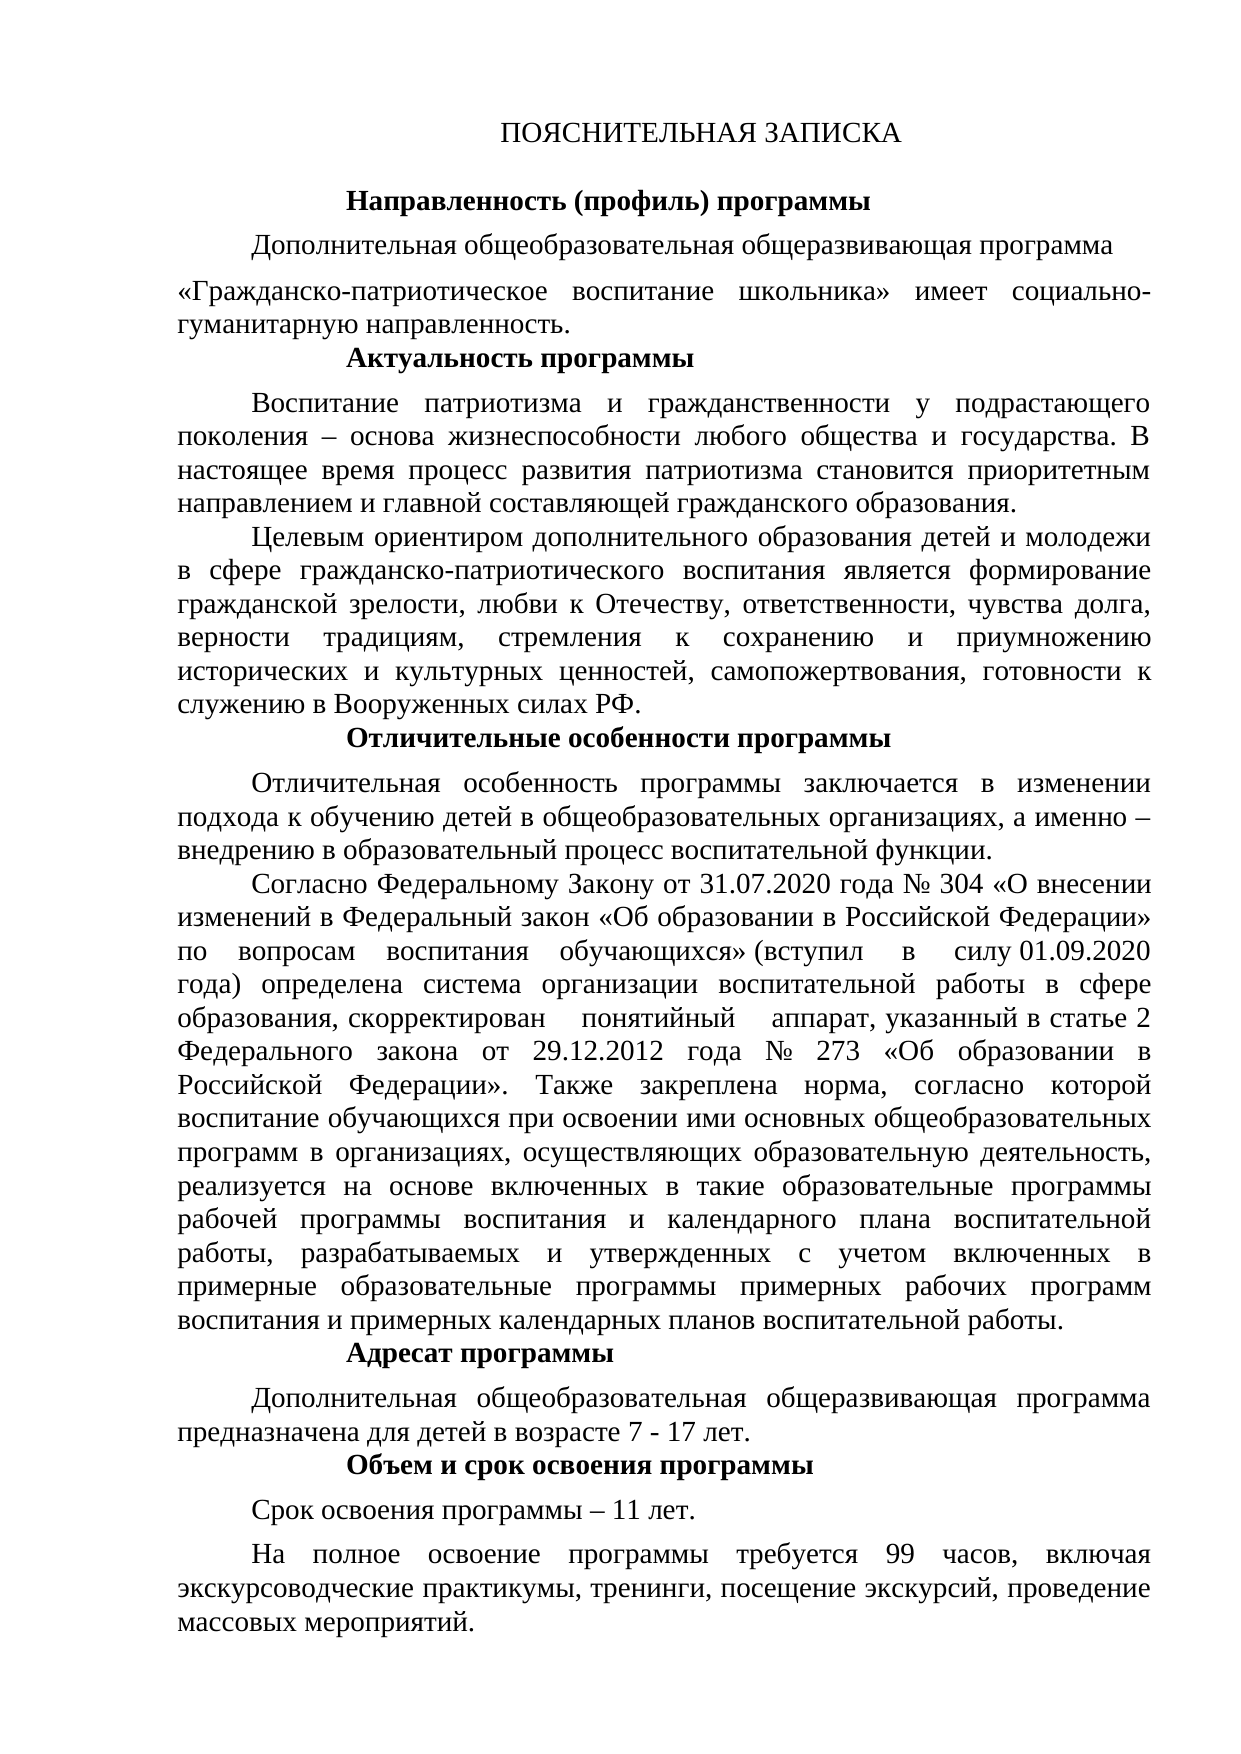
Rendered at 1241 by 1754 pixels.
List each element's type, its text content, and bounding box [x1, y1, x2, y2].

text ПОЯСНИТЕЛЬНАЯ ЗАПИСКА [200, 115, 1202, 149]
text Целевым ориентиром дополнительного образования детей и молодежи в сфере гражданско-патриотического воспитания является формирование гражданской зрелости, любви к Отечеству, ответственности, чувства долга, верности традициям, стремления к сохранению и приумножению исторических и культурных ценностей, самопожертвования, готовности к служению в Вооруженных силах РФ. [177, 519, 1152, 720]
text Дополнительная общеобразовательная общеразвивающая программа [251, 227, 1215, 261]
subtitle Отличительные особенности программы [251, 721, 1215, 754]
text На полное освоение программы требуется 99 часов, включая экскурсоводческие практикумы, тренинги, посещение экскурсий, проведение массовых мероприятий. [177, 1537, 1151, 1637]
subtitle Адресат программы [251, 1336, 1215, 1369]
text Согласно Федеральному Закону от 31.07.2020 года № 304 «О внесении изменений в Федеральный закон «Об образовании в Российской Федерации» по вопросам воспитания обучающихся» (вступил в силу 01.09.2020 года) определена система организации воспитательной работы в сфере образования, скорректирован понятийный аппарат, указанный в статье 2 Федерального закона от 29.12.2012 года № 273 «Об образовании в Российской Федерации». Также закреплена норма, согласно которой воспитание обучающихся при освоении ими основных общеобразовательных программ в организациях, осуществляющих образовательную деятельность, реализуется на основе включенных в такие образовательные программы рабочей программы воспитания и календарного плана воспитательной работы, разрабатываемых и утвержденных с учетом включенных в примерные образовательные программы примерных рабочих программ воспитания и примерных календарных планов воспитательной работы. [177, 866, 1152, 1335]
subtitle Направленность (профиль) программы [251, 183, 1215, 216]
text Дополнительная общеобразовательная общеразвивающая программа предназначена для детей в возрасте 7 - 17 лет. [177, 1380, 1151, 1447]
text «Гражданско-патриотическое воспитание школьника» имеет социально- гуманитарную направленность. [177, 273, 1152, 340]
text Отличительная особенность программы заключается в изменении подхода к обучению детей в общеобразовательных организациях, а именно – внедрению в образовательный процесс воспитательной функции. [177, 765, 1152, 866]
subtitle Объем и срок освоения программы [251, 1447, 1215, 1481]
subtitle Актуальность программы [251, 340, 1215, 374]
text Срок освоения программы – 11 лет. [251, 1492, 1215, 1526]
text Воспитание патриотизма и гражданственности у подрастающего поколения – основа жизнеспособности любого общества и государства. В настоящее время процесс развития патриотизма становится приоритетным направлением и главной составляющей гражданского образования. [177, 385, 1151, 519]
